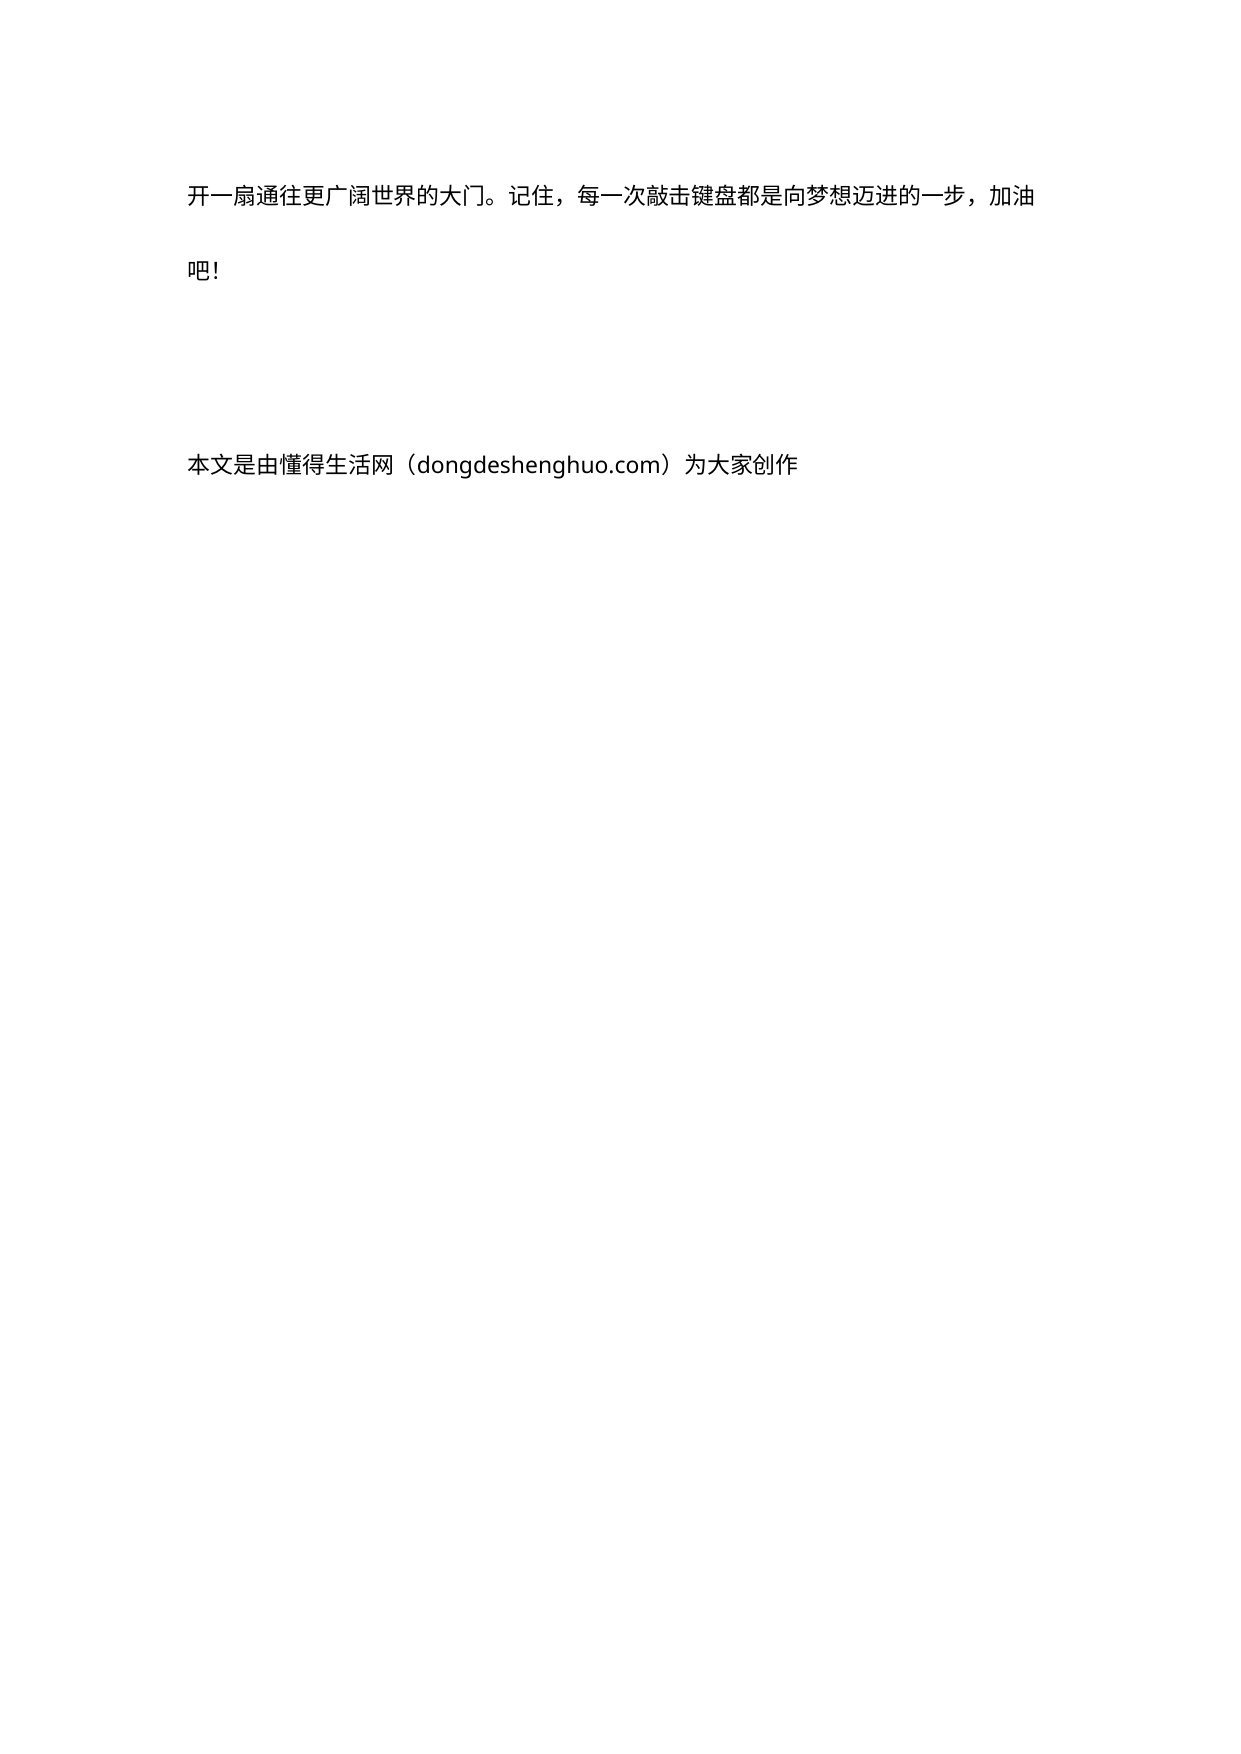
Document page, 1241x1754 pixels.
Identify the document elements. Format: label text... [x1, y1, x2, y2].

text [187, 162, 1053, 302]
text 本文是由懂得生活网（dongdeshenghuo.com）为大家创作 [187, 431, 1053, 496]
